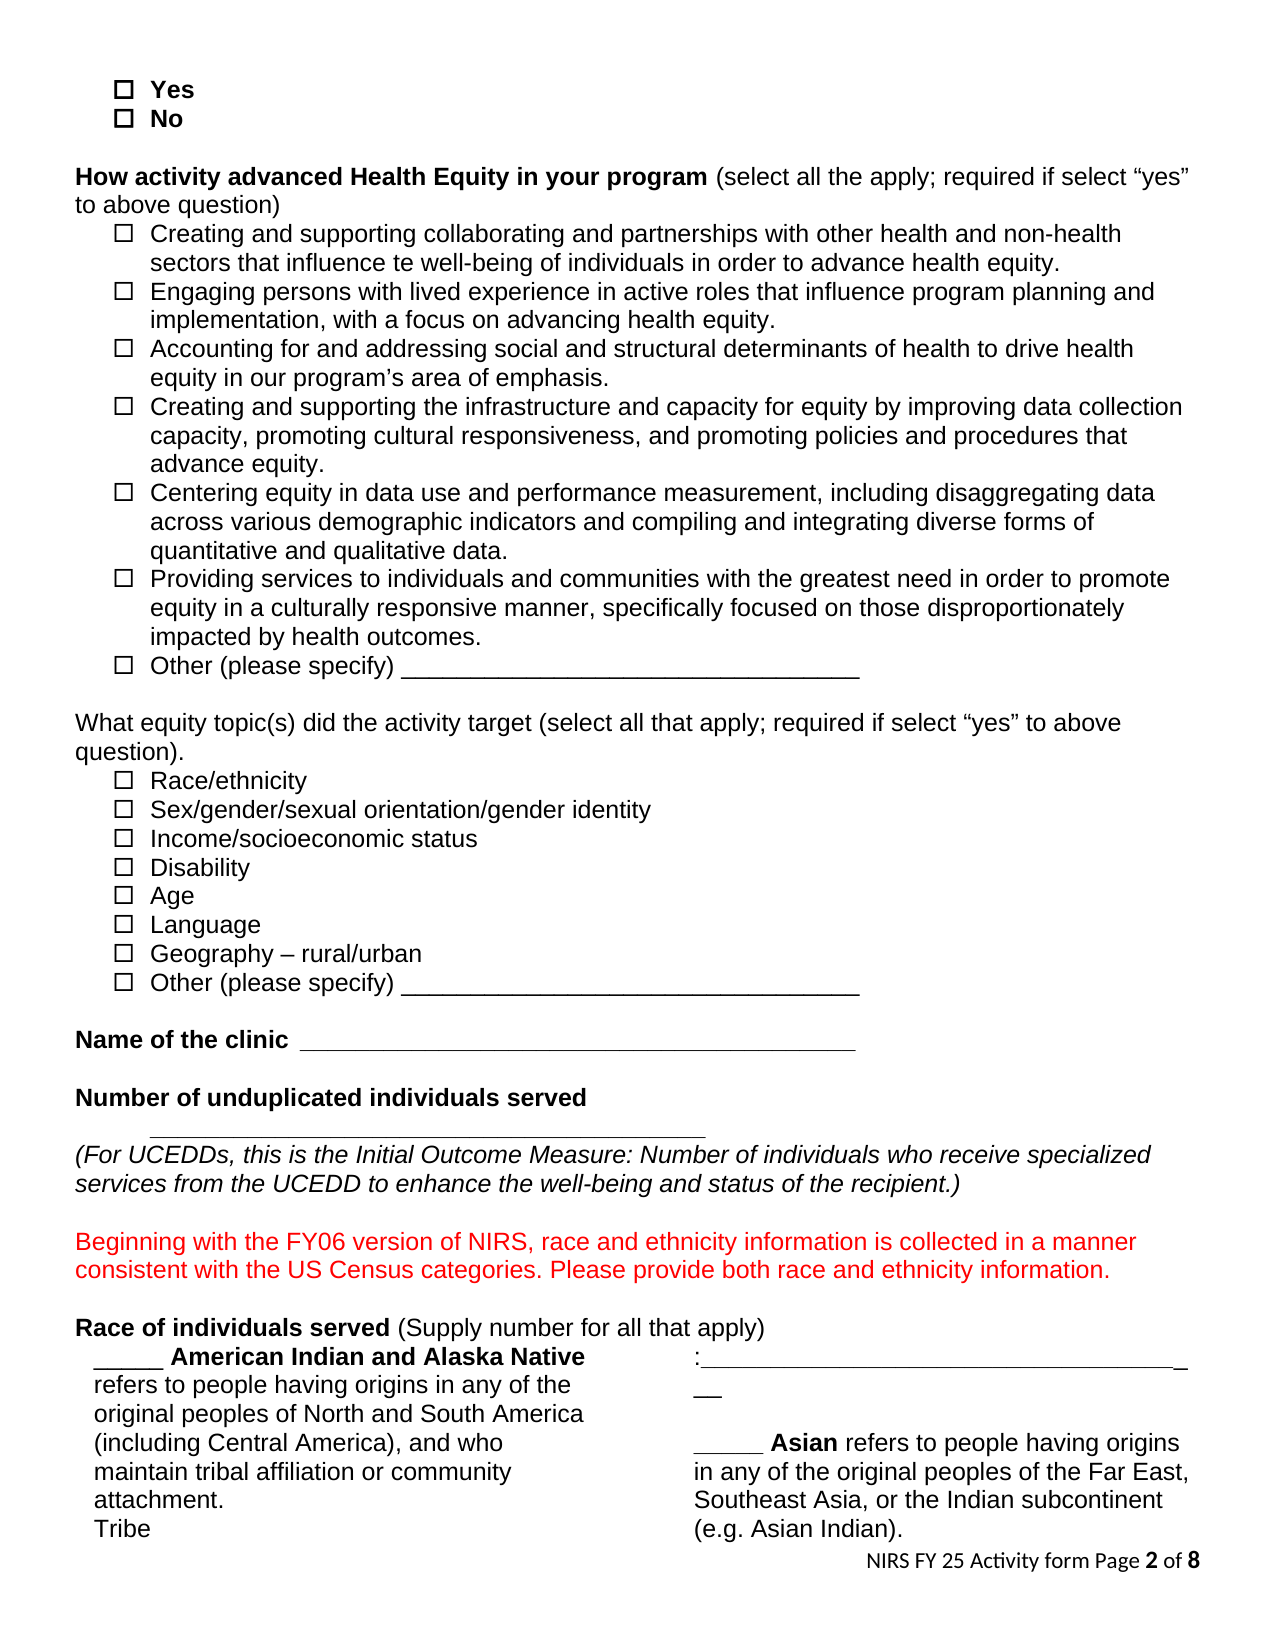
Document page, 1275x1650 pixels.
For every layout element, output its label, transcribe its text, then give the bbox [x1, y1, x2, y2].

list Providing services to individuals and communities with the greatest need in order to promote equity in a culturally responsive manner, specifically focused on those disproportionately impacted by health outcomes. [112, 564, 1200, 651]
text _____ Asian refers to people having origins in any of the original peoples of the Far East, Southeast Asia, or the Indian subcontinent (e.g. Asian Indian). [694, 1428, 1200, 1543]
list Creating and supporting the infrastructure and capacity for equity by improving data collection capacity, promoting cultural responsiveness, and promoting policies and procedures that advance equity. [112, 392, 1200, 478]
list Sex/gender/sexual orientation/gender identity [112, 795, 1200, 824]
list Other (please specify) _________________________________ [112, 968, 1200, 997]
list Age [112, 881, 1200, 910]
list Yes [112, 75, 1200, 104]
list Disability [112, 852, 1200, 881]
text Race of individuals served (Supply number for all that apply) [75, 1313, 1200, 1342]
list Creating and supporting collaborating and partnerships with other health and non-health sectors that influence te well-being of individuals in order to advance health equity. [112, 219, 1200, 277]
list Centering equity in data use and performance measurement, including disaggregating data across various demographic indicators and compiling and integrating diverse forms of quantitative and qualitative data. [112, 478, 1200, 564]
text (For UCEDDs, this is the Initial Outcome Measure: Number of individuals who receive specialized services from the UCEDD to enhance the well-being and status of the recipient.) [75, 1141, 1200, 1198]
list Race/ethnicity [112, 766, 1200, 795]
text _____ American Indian and Alaska Native refers to people having origins in any of the original peoples of North and South America (including Central America), and who maintain tribal affiliation or community attachment. Tribe:_____________________________________ [694, 1342, 1200, 1399]
list No [112, 104, 1200, 133]
list Other (please specify) _________________________________ [112, 651, 1200, 680]
list Language [112, 910, 1200, 939]
list Engaging persons with lived experience in active roles that influence program planning and implementation, with a focus on advancing health equity. [112, 277, 1200, 334]
list Accounting for and addressing social and structural determinants of health to drive health equity in our program’s area of emphasis. [112, 334, 1200, 392]
text Name of the clinic ________________________________________ [75, 1026, 1200, 1054]
text What equity topic(s) did the activity target (select all that apply; required if select “yes” to above question). [75, 708, 1200, 766]
text _____ American Indian and Alaska Native refers to people having origins in any of the original peoples of North and South America (including Central America), and who maintain tribal affiliation or community attachment. Tribe:_____________________________________ [94, 1342, 600, 1543]
list Geography – rural/urban [112, 939, 1200, 968]
list Income/socioeconomic status [112, 824, 1200, 852]
text How activity advanced Health Equity in your program (select all the apply; required if select “yes” to above question) [75, 161, 1200, 219]
text Beginning with the FY06 version of NIRS, race and ethnicity information is collected in a manner consistent with the US Census categories. Please provide both race and ethnicity information. [75, 1227, 1200, 1284]
text Number of unduplicated individuals served ________________________________________ [75, 1054, 1200, 1141]
